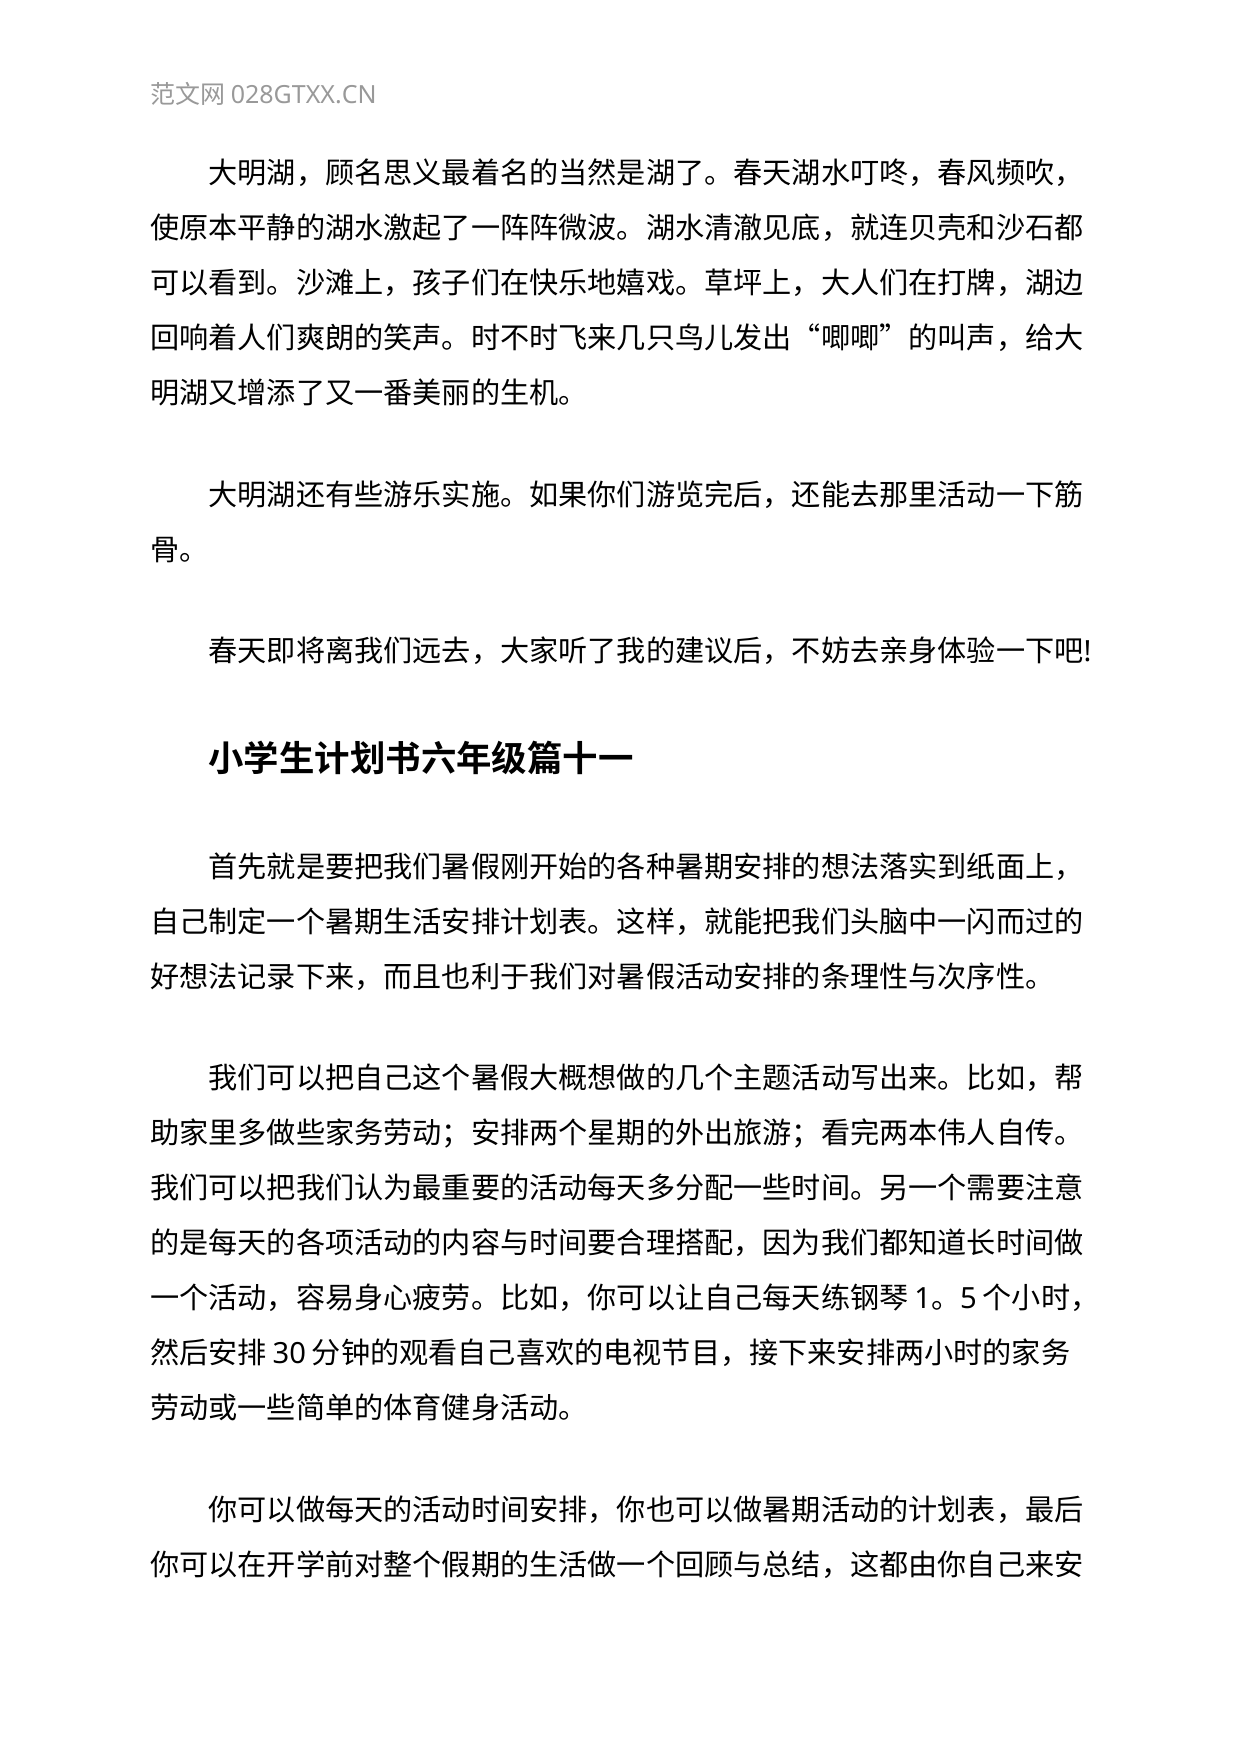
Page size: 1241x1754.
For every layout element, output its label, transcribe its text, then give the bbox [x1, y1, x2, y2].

text 首先就是要把我们暑假刚开始的各种暑期安排的想法落实到纸面上，自己制定一个暑期生活安排计划表。这样，就能把我们头脑中一闪而过的好想法记录下来，而且也利于我们对暑假活动安排的条理性与次序性。 [150, 843, 1090, 996]
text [150, 1486, 1090, 1583]
text 小学生计划书六年级篇十一 [150, 730, 1090, 781]
text 大明湖，顾名思义最着名的当然是湖了。春天湖水叮咚，春风频吹，使原本平静的湖水激起了一阵阵微波。湖水清澈见底，就连贝壳和沙石都可以看到。沙滩上，孩子们在快乐地嬉戏。草坪上，大人们在打牌，湖边回响着人们爽朗的笑声。时不时飞来几只鸟儿发出“唧唧”的叫声，给大明湖又增添了又一番美丽的生机。 [150, 150, 1090, 412]
text 春天即将离我们远去，大家听了我的建议后，不妨去亲身体验一下吧! [150, 628, 1090, 670]
text 大明湖还有些游乐实施。如果你们游览完后，还能去那里活动一下筋骨。 [150, 471, 1090, 568]
text 我们可以把自己这个暑假大概想做的几个主题活动写出来。比如，帮助家里多做些家务劳动；安排两个星期的外出旅游；看完两本伟人自传。我们可以把我们认为最重要的活动每天多分配一些时间。另一个需要注意的是每天的各项活动的内容与时间要合理搭配，因为我们都知道长时间做一个活动，容易身心疲劳。比如，你可以让自己每天练钢琴1。5个小时，然后安排30分钟的观看自己喜欢的电视节目，接下来安排两小时的家务劳动或一些简单的体育健身活动。 [150, 1055, 1090, 1427]
